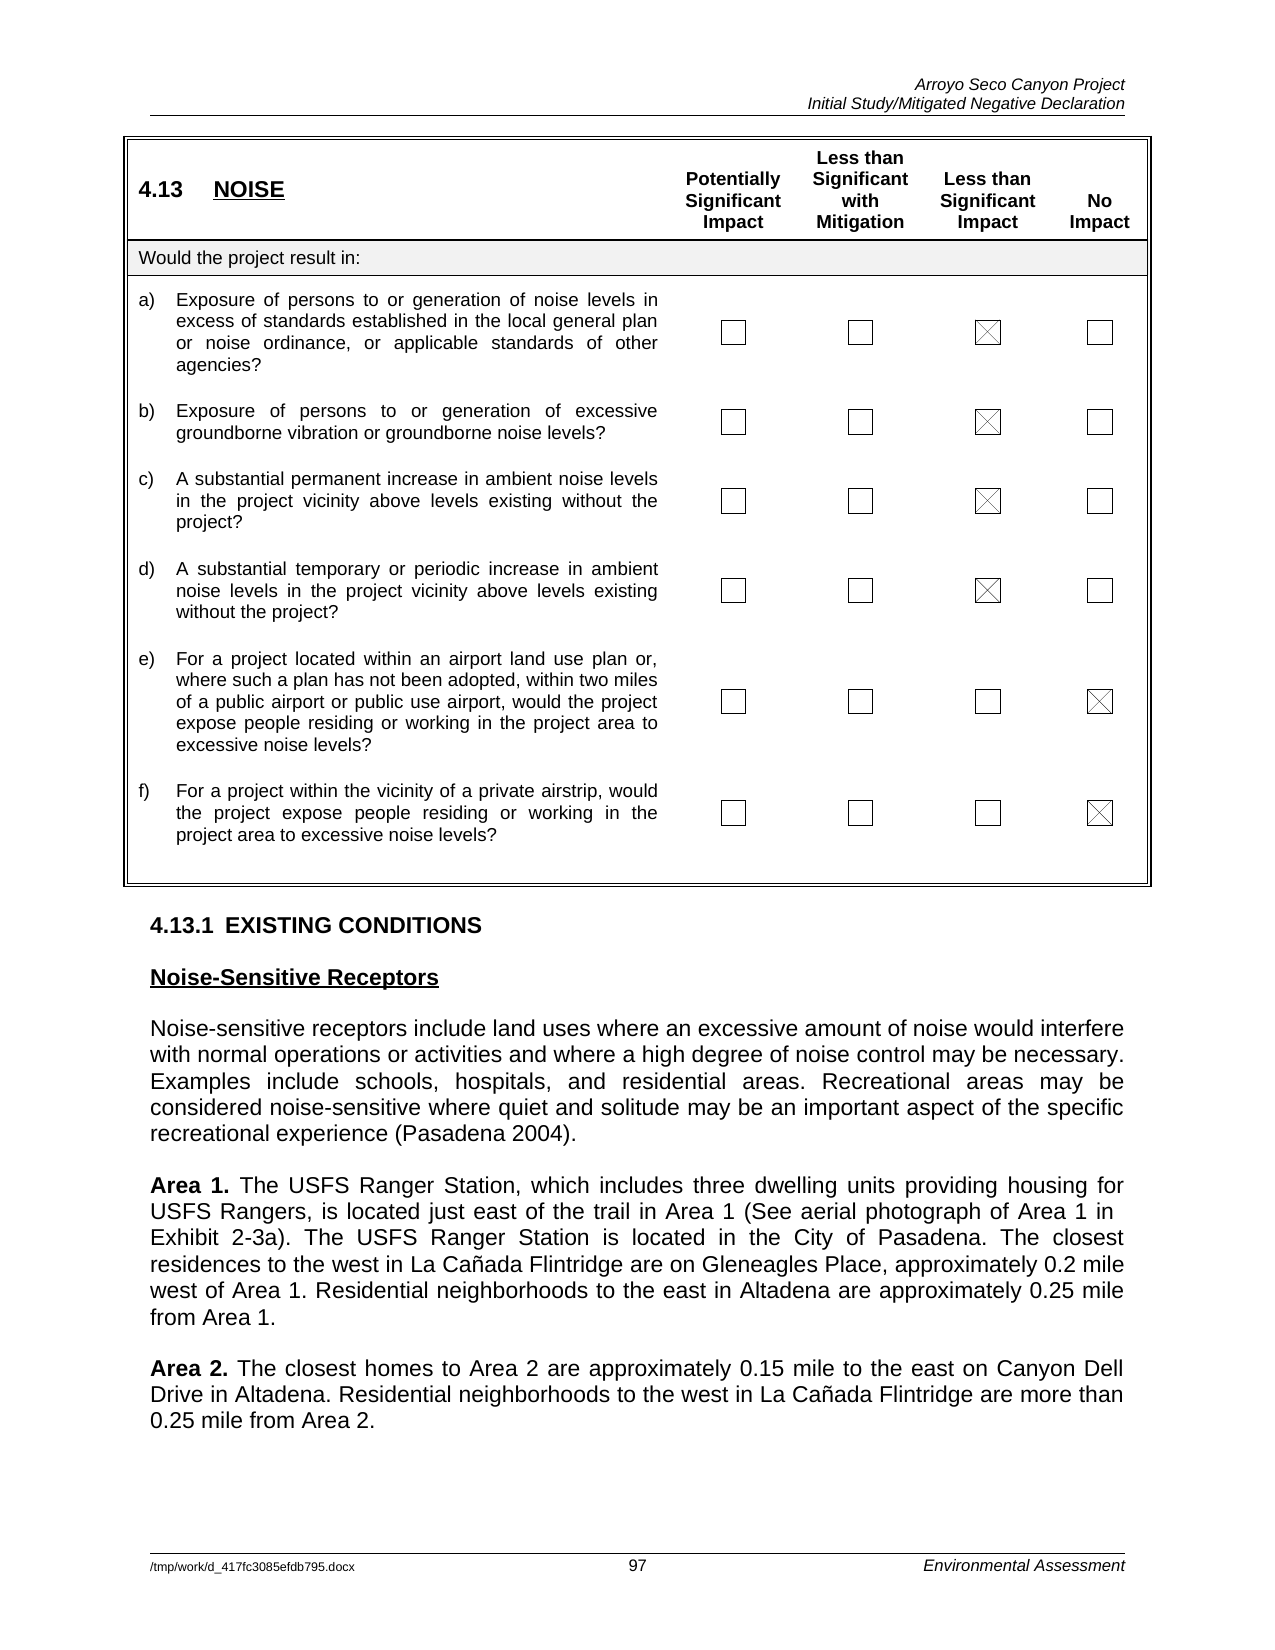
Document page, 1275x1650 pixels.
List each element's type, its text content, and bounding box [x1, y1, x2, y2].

text Noise-sensitive receptors include land uses where an excessive amount of noise would interfere with normal operations or activities and where a high degree of noise control may be necessary. Examples include schools, hospitals, and residential areas. Recreational areas may be considered noise-sensitive where quiet and solitude may be an important aspect of the specific recreational experience (Pasadena 2004). [150, 1015, 1125, 1147]
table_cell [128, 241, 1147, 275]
subtitle Noise-Sensitive Receptors [150, 963, 1125, 990]
text Area 2. The closest homes to Area 2 are approximately 0.15 mile to the east on Canyon Dell Drive in Altadena. Residential neighborhoods to the west in La Cañada Flintridge are more than 0.25 mile from Area 2. [150, 1355, 1125, 1434]
text Area 1. The USFS Ranger Station, which includes three dwelling units providing housing for USFS Rangers, is located just east of the trail in Area 1 (See aerial photograph of Area 1 in Exhibit 2-3a). The USFS Ranger Station is located in the City of Pasadena. The closest residences to the west in La Cañada Flintridge are on Gleneagles Place, approximately 0.2 mile west of Area 1. Residential neighborhoods to the east in Altadena are approximately 0.25 mile from Area 1. [150, 1172, 1125, 1330]
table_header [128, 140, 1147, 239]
subtitle Existing Conditions [150, 912, 1125, 938]
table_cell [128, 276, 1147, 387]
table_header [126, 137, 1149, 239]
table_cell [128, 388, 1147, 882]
